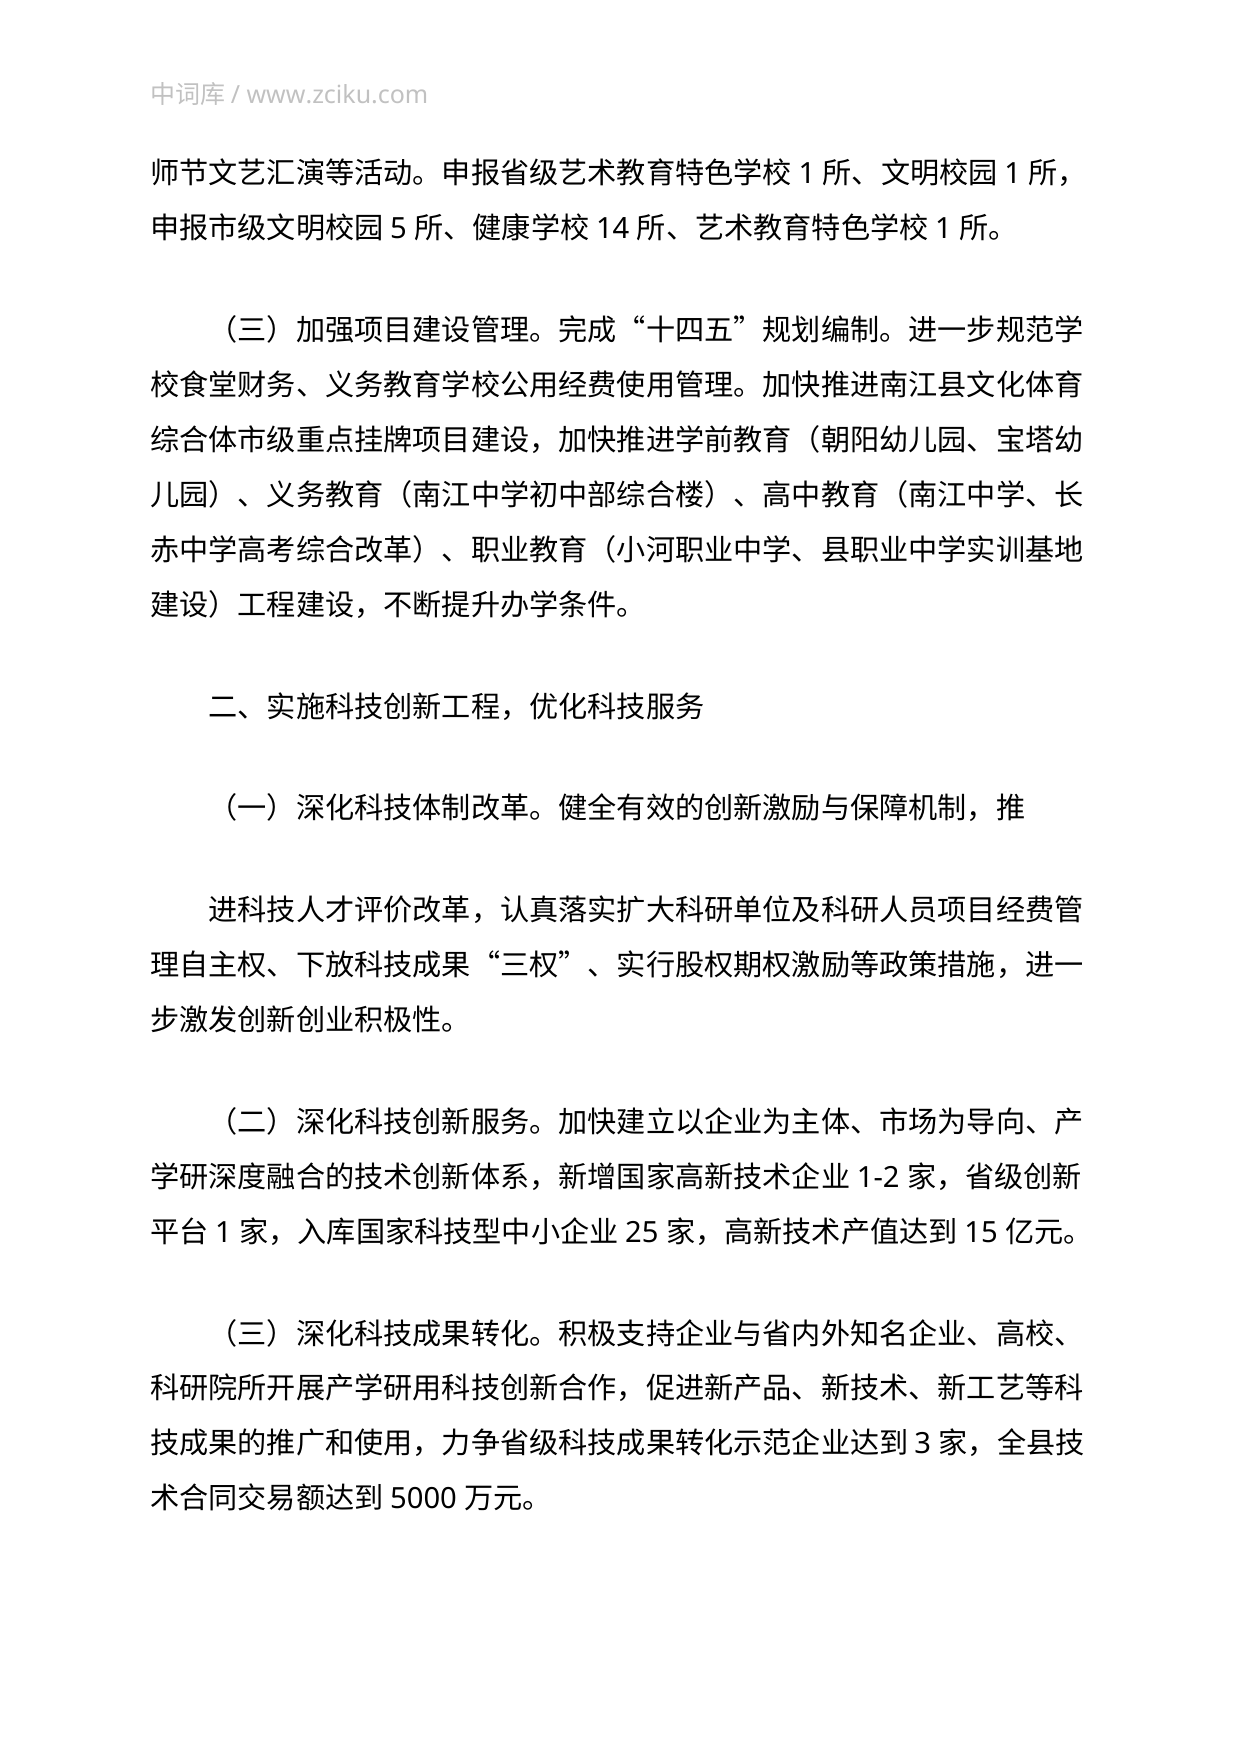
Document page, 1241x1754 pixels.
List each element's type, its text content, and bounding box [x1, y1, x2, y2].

text （三）深化科技成果转化。积极支持企业与省内外知名企业、高校、科研院所开展产学研用科技创新合作，促进新产品、新技术、新工艺等科技成果的推广和使用，力争省级科技成果转化示范企业达到3 家，全县技术合同交易额达到 5000 万元。 [150, 1310, 1090, 1517]
text 二、实施科技创新工程，优化科技服务 [150, 683, 1090, 726]
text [150, 150, 1090, 247]
text （三）加强项目建设管理。完成“十四五”规划编制。进一步规范学校食堂财务、义务教育学校公用经费使用管理。加快推进南江县文化体育综合体市级重点挂牌项目建设，加快推进学前教育（朝阳幼儿园、宝塔幼儿园）、义务教育（南江中学初中部综合楼）、高中教育（南江中学、长赤中学高考综合改革）、职业教育（小河职业中学、县职业中学实训基地建设）工程建设，不断提升办学条件。 [150, 307, 1090, 624]
text 进科技人才评价改革，认真落实扩大科研单位及科研人员项目经费管理自主权、下放科技成果“三权”、实行股权期权激励等政策措施，进一步激发创新创业积极性。 [150, 887, 1090, 1039]
text （一）深化科技体制改革。健全有效的创新激励与保障机制，推 [150, 785, 1090, 827]
text （二）深化科技创新服务。加快建立以企业为主体、市场为导向、产学研深度融合的技术创新体系，新增国家高新技术企业 1-2 家，省级创新平台 1 家，入库国家科技型中小企业 25 家，高新技术产值达到 15 亿元。 [150, 1098, 1090, 1251]
